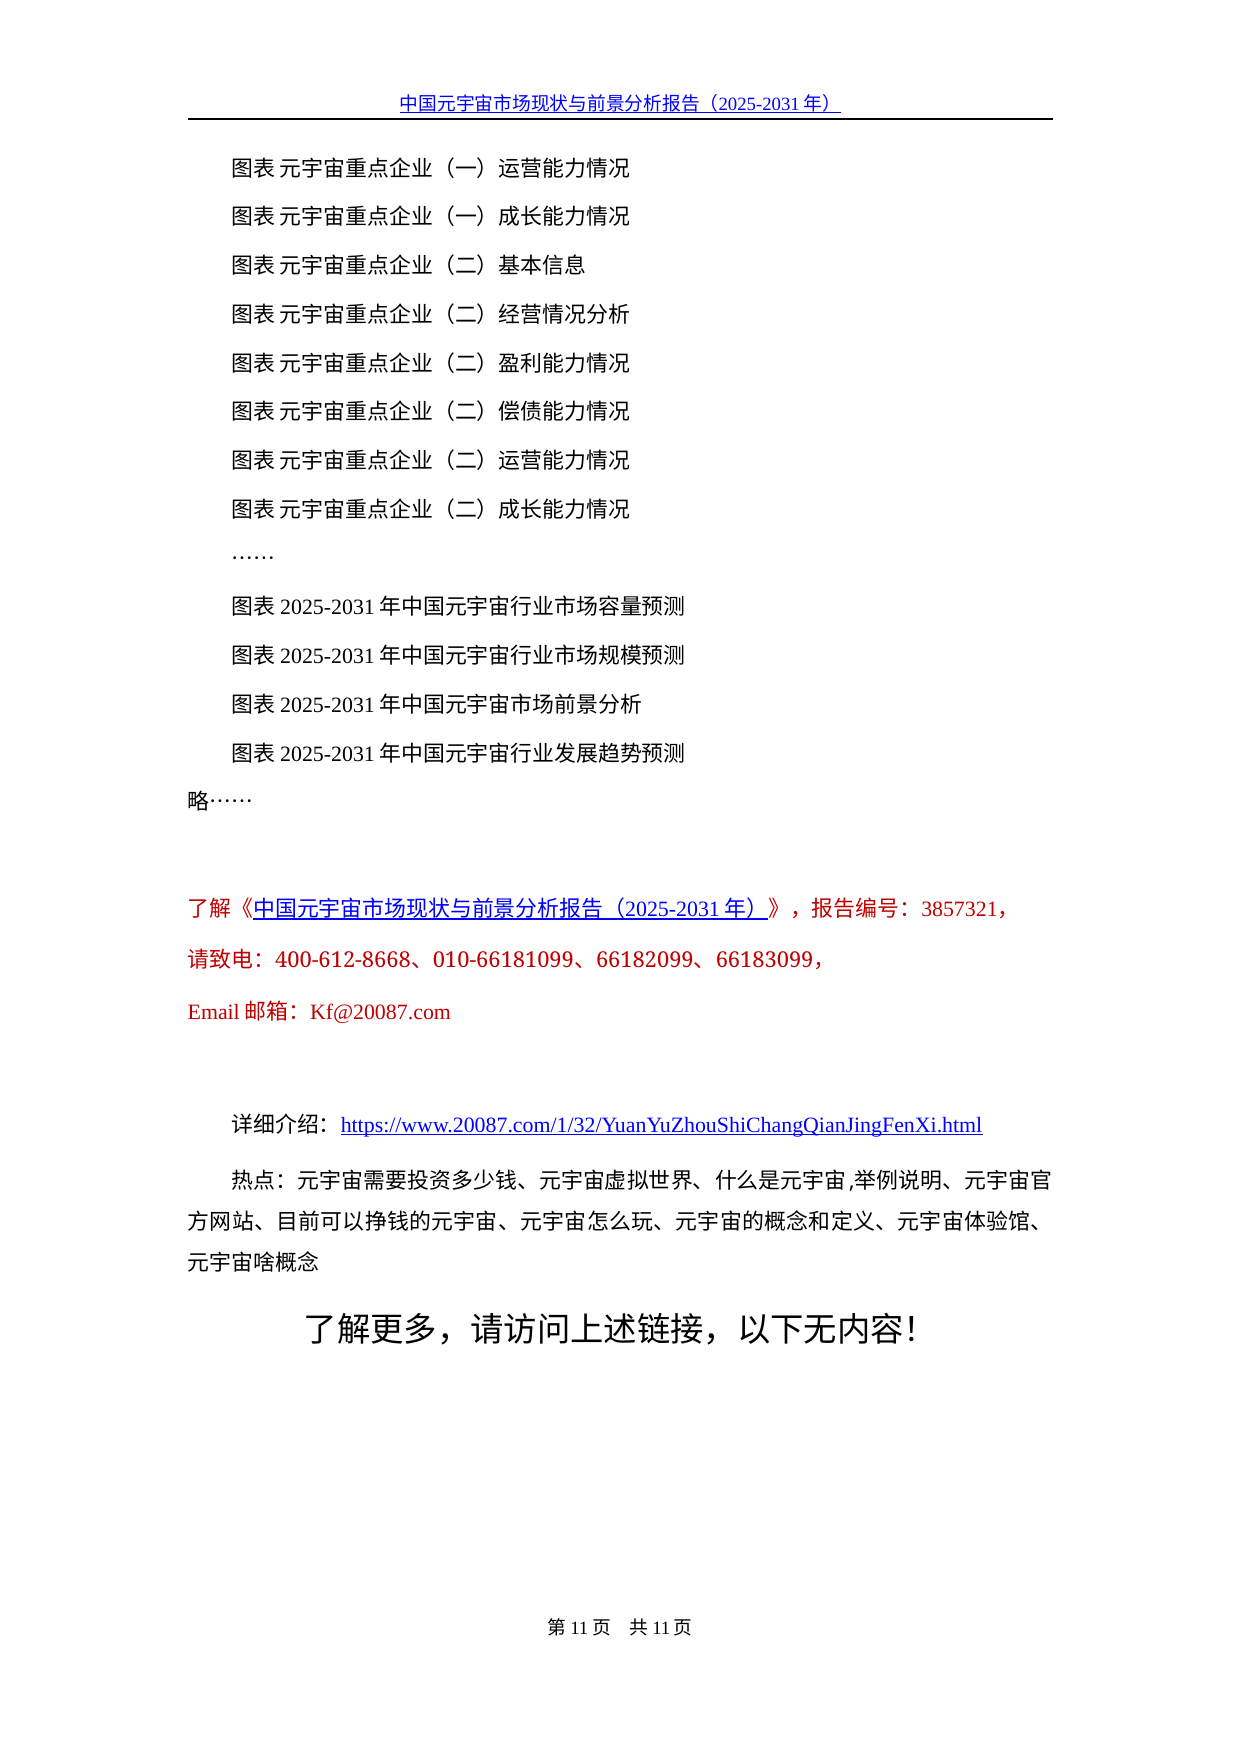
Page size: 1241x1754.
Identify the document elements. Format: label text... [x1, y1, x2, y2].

title 了解更多，请访问上述链接，以下无内容！ [187, 1294, 1053, 1359]
text 请致电：400-612-8668、010-66181099、66182099、66183099， [187, 942, 1053, 974]
text Email邮箱：Kf@20087.com [187, 993, 1053, 1026]
text 详细介绍：https://www.20087.com/1/32/YuanYuZhouShiChangQianJingFenXi.html [187, 1106, 1053, 1139]
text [187, 150, 1053, 816]
text 热点：元宇宙需要投资多少钱、元宇宙虚拟世界、什么是元宇宙,举例说明、元宇宙官方网站、目前可以挣钱的元宇宙、元宇宙怎么玩、元宇宙的概念和定义、元宇宙体验馆、元宇宙啥概念 [187, 1163, 1053, 1277]
text 了解《中国元宇宙市场现状与前景分析报告（2025-2031年）》，报告编号：3857321， [187, 890, 1053, 923]
